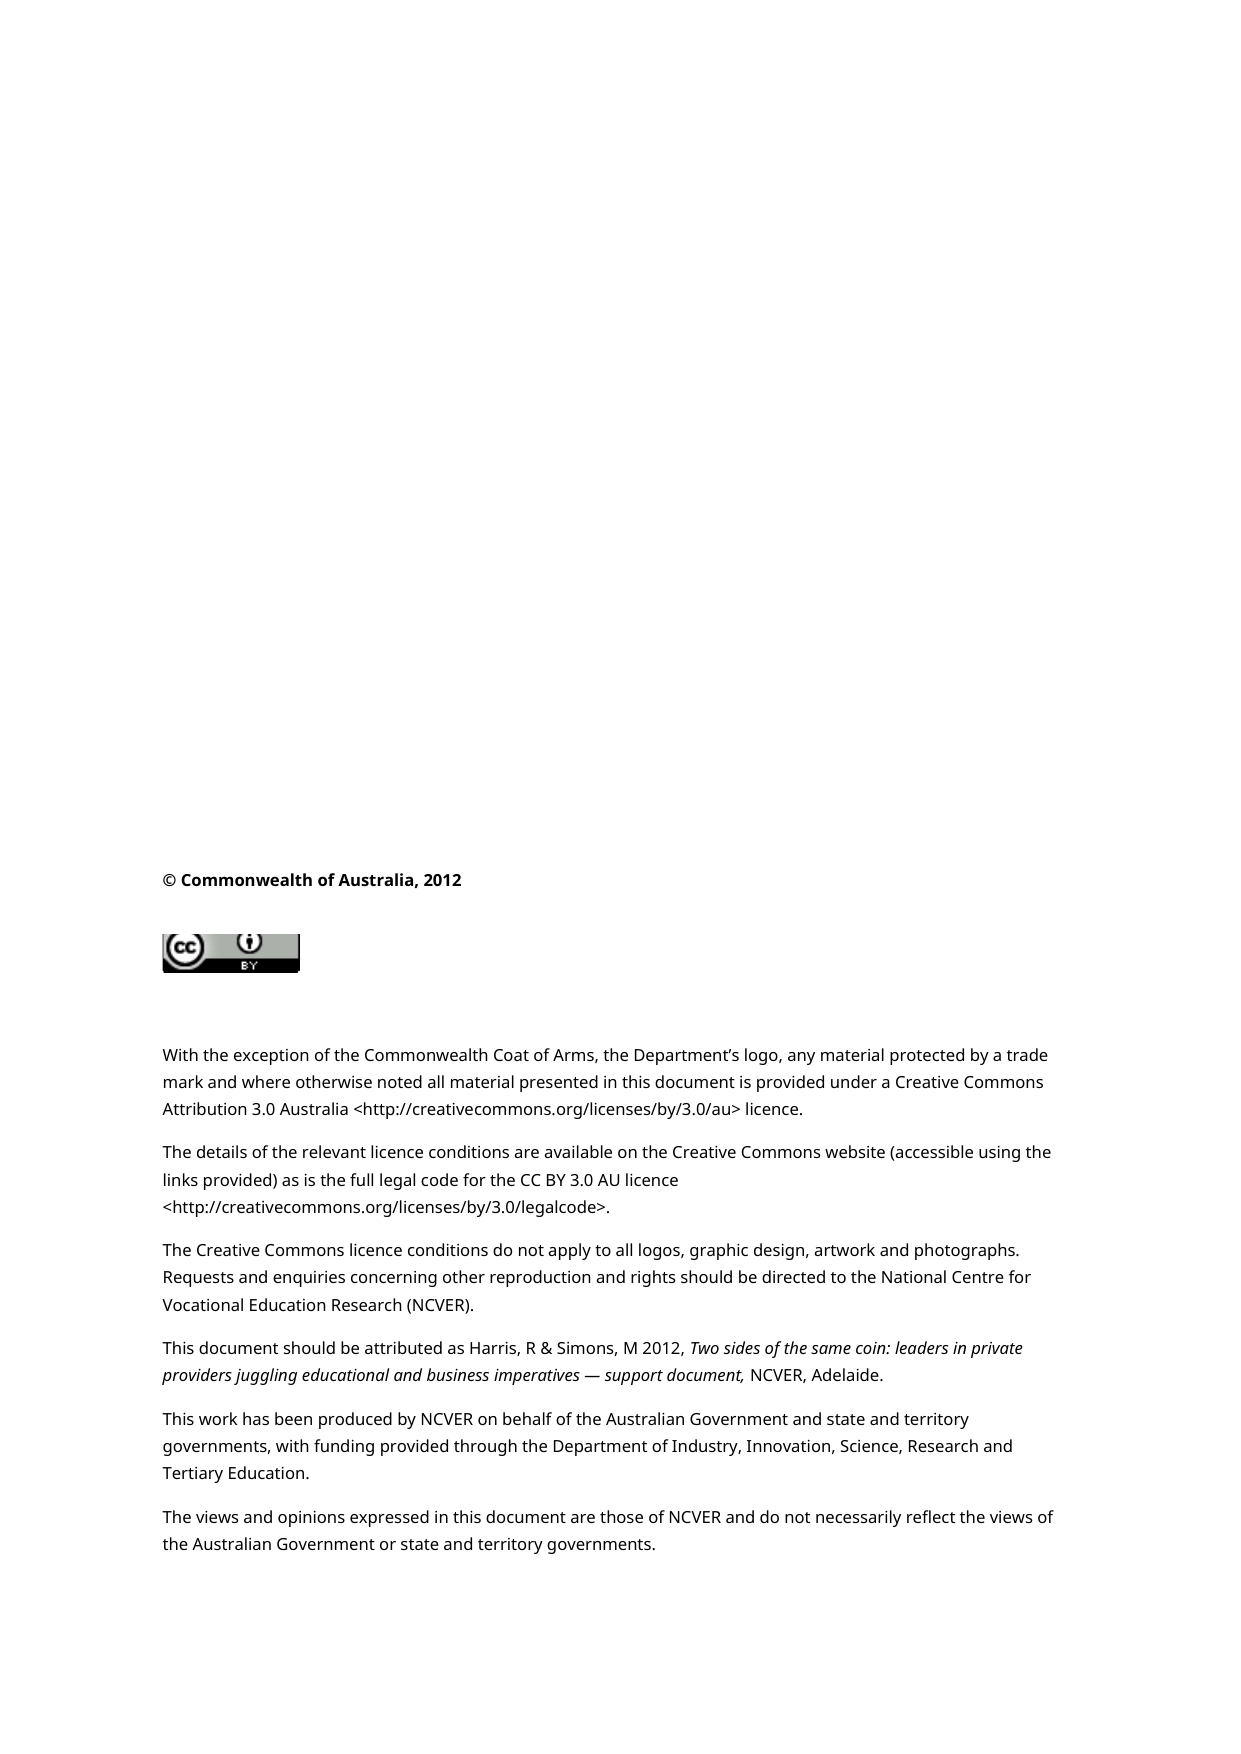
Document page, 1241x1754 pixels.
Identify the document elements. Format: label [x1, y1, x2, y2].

picture [162, 934, 300, 973]
